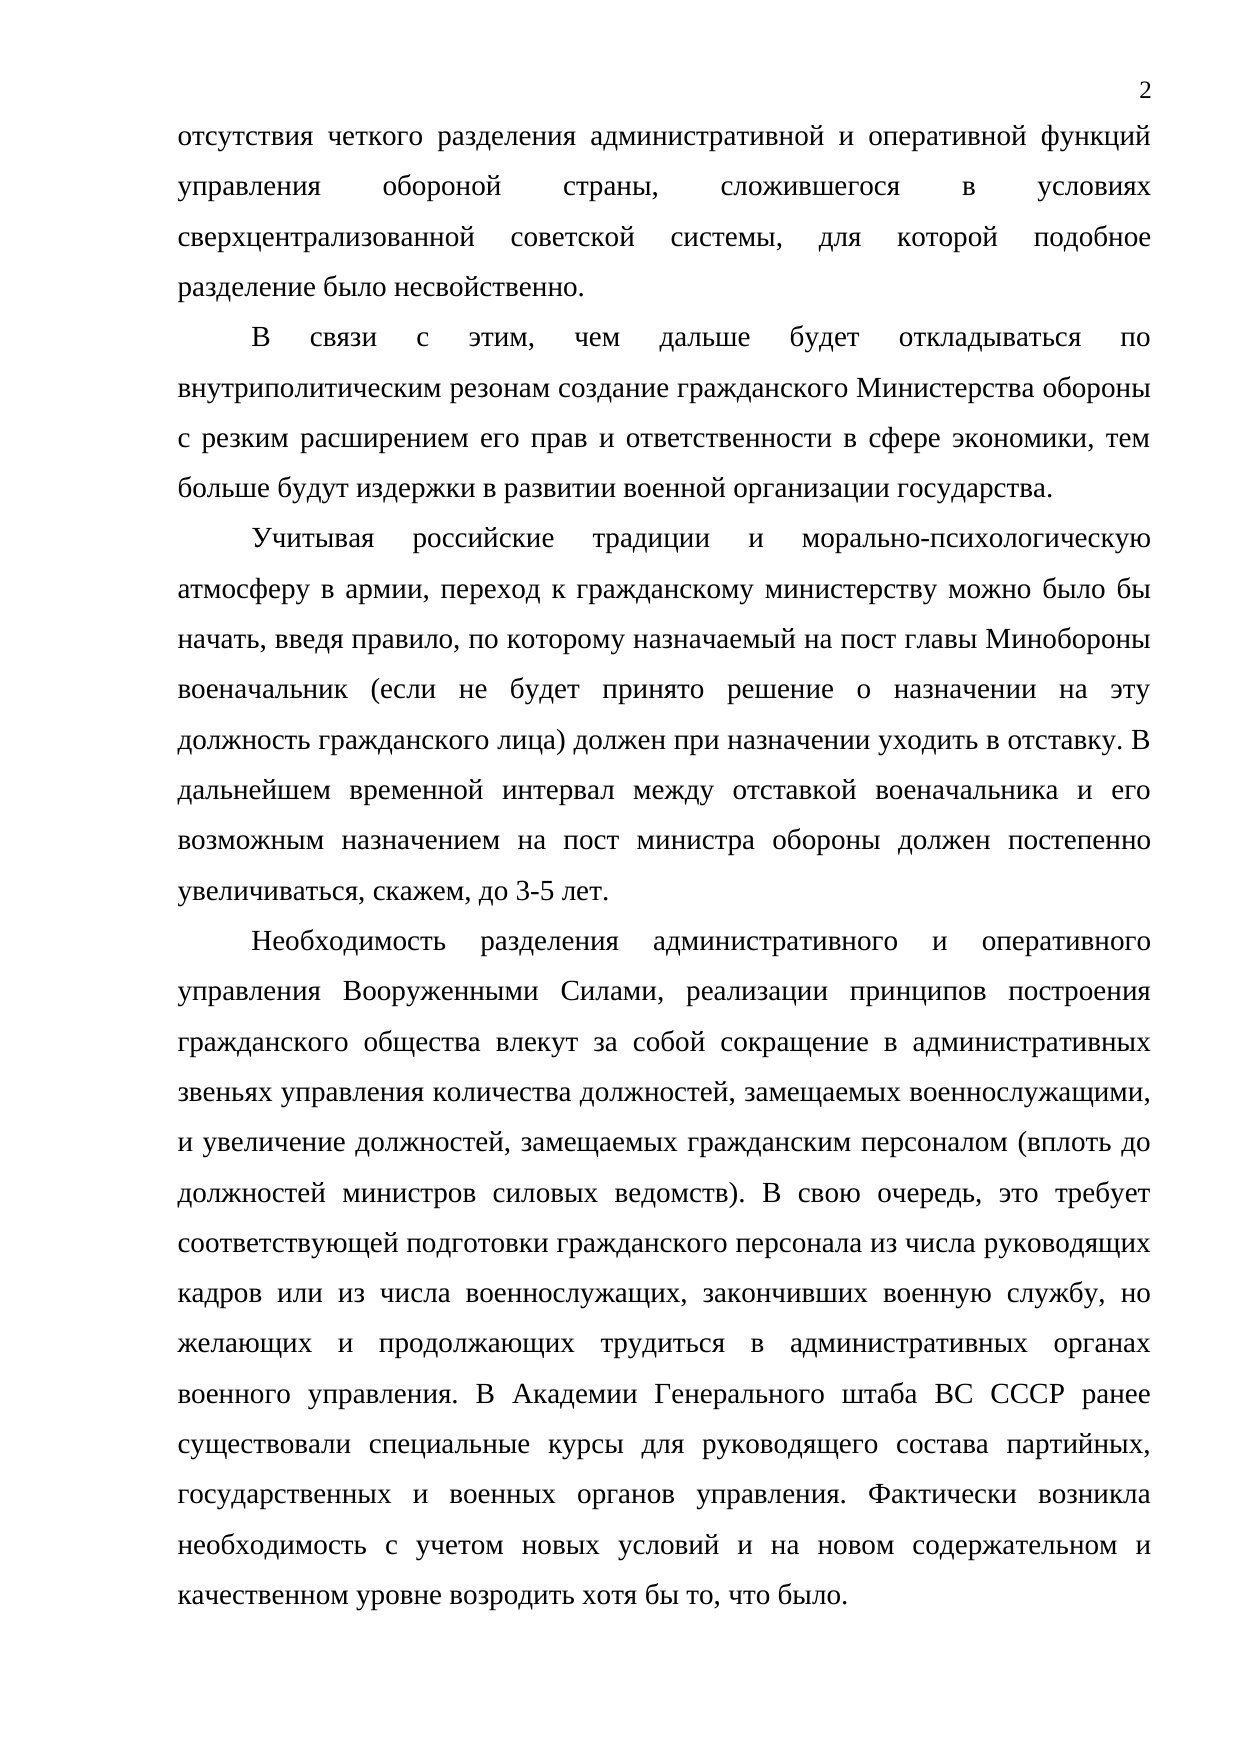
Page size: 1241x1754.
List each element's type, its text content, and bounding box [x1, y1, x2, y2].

text Необходимость разделения административного и оперативного управления Вооруженными Силами, реализации принципов построения гражданского общества влекут за собой сокращение в административных звеньях управления количества должностей, замещаемых военнослужащими, и увеличение должностей, замещаемых гражданским персоналом (вплоть до должностей министров силовых ведомств). В свою очередь, это требует соответствующей подготовки гражданского персонала из числа руководящих кадров или из числа военнослужащих, закончивших военную службу, но желающих и продолжающих трудиться в административных органах военного управления. В Академии Генерального штаба ВС СССР ранее существовали специальные курсы для руководящего состава партийных, государственных и военных органов управления. Фактически возникла необходимость с учетом новых условий и на новом содержательном и качественном уровне возродить хотя бы то, что было. [177, 923, 1152, 1611]
text Учитывая российские традиции и морально-психологическую атмосферу в армии, переход к гражданскому министерству можно было бы начать, введя правило, по которому назначаемый на пост главы Минобороны военачальник (если не будет принято решение о назначении на эту должность гражданского лица) должен при назначении уходить в отставку. В дальнейшем временной интервал между отставкой военачальника и его возможным назначением на пост министра обороны должен постепенно увеличиваться, скажем, до 3-5 лет. [177, 521, 1152, 906]
text В связи с этим, чем дальше будет откладываться по внутриполитическим резонам создание гражданского Министерства обороны с резким расширением его прав и ответственности в сфере экономики, тем больше будут издержки в развитии военной организации государства. [177, 319, 1152, 504]
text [177, 118, 1152, 303]
